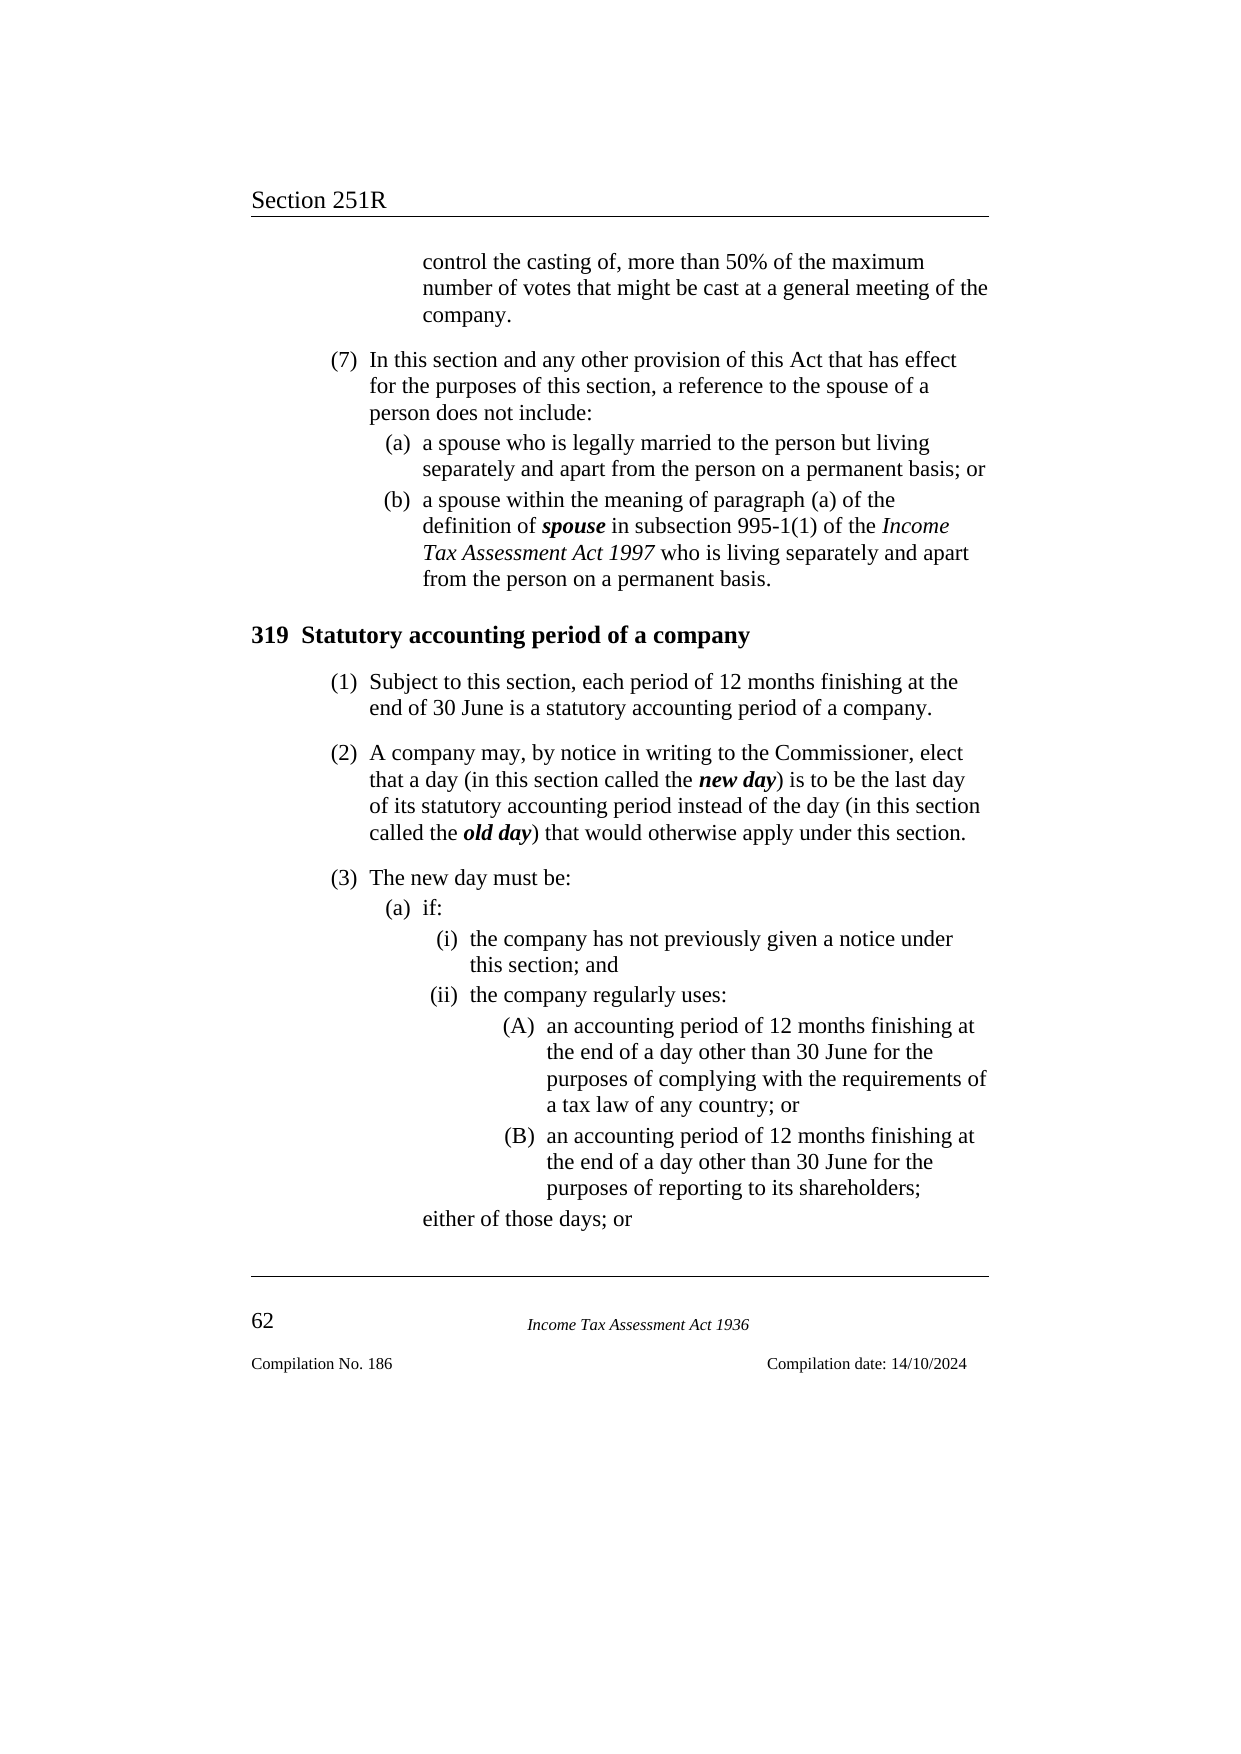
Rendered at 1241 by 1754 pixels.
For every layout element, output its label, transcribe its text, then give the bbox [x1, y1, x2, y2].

text (i) the company has not previously given a notice under this section; and [251, 925, 989, 977]
text (7) In this section and any other provision of this Act that has effect for the purposes of this section, a reference to the spouse of a person does not include: [251, 346, 989, 425]
text (B) an accounting period of 12 months finishing at the end of a day other than 30 June for the purposes of reporting to its shareholders; [251, 1122, 989, 1201]
text (b) a spouse within the meaning of paragraph (a) of the definition of spouse in subsection 995-1(1) of the Income Tax Assessment Act 1997 who is living separately and apart from the person on a permanent basis. [251, 486, 989, 591]
text (1) Subject to this section, each period of 12 months finishing at the end of 30 June is a statutory accounting period of a company. [251, 668, 989, 721]
text (ii) the company regularly uses: [251, 982, 989, 1008]
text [251, 248, 989, 327]
text (A) an accounting period of 12 months finishing at the end of a day other than 30 June for the purposes of complying with the requirements of a tax law of any country; or [251, 1012, 989, 1117]
text (a) a spouse who is legally married to the person but living separately and apart from the person on a permanent basis; or [251, 429, 989, 482]
text (2) A company may, by notice in writing to the Commissioner, elect that a day (in this section called the new day) is to be the last day of its statutory accounting period instead of the day (in this section called the old day) that would otherwise apply under this section. [251, 739, 989, 845]
text (a) if: [251, 894, 989, 921]
text (3) The new day must be: [251, 864, 989, 890]
text 319 Statutory accounting period of a company [251, 621, 989, 649]
text either of those days; or [251, 1205, 989, 1231]
